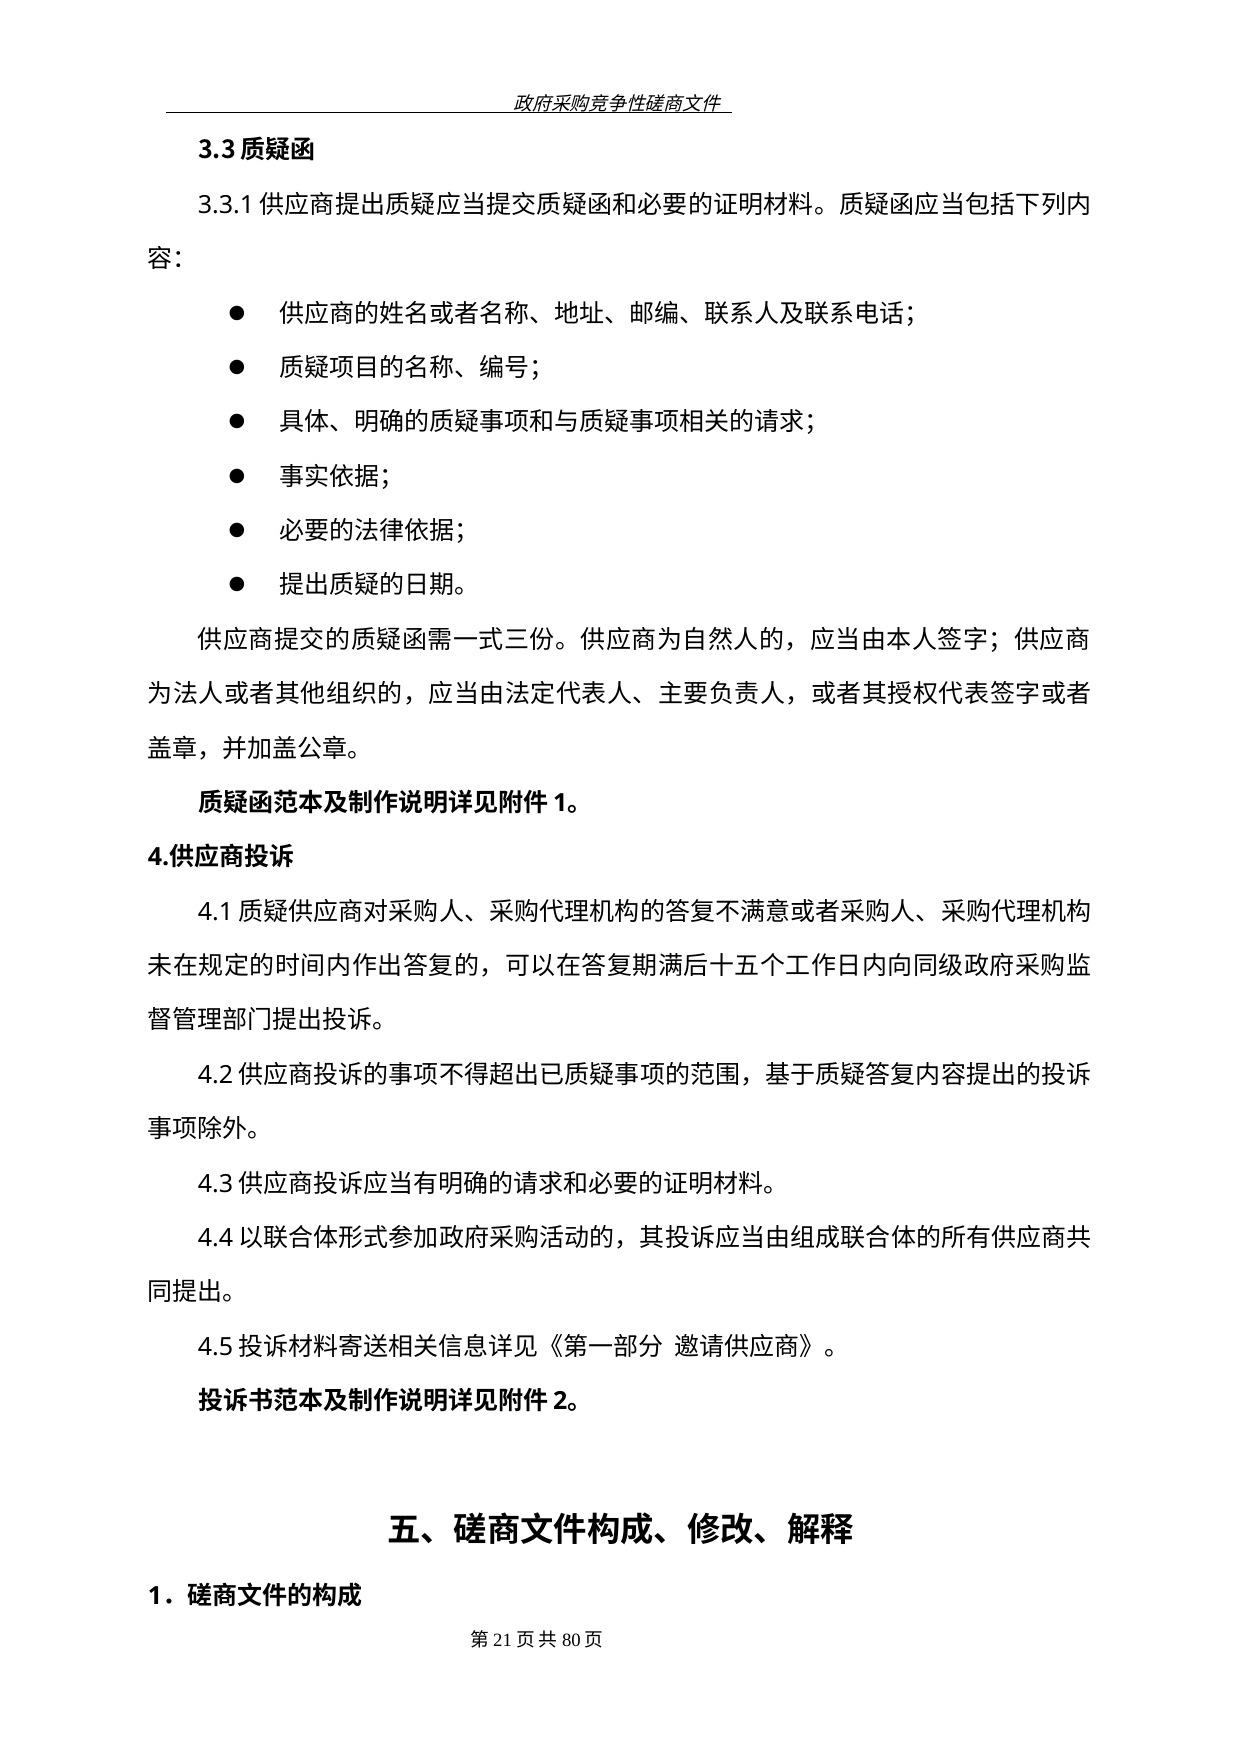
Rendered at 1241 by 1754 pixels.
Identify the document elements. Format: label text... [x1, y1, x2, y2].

text 质疑函范本及制作说明详见附件1。 [148, 782, 1092, 819]
list 质疑项目的名称、编号； [177, 347, 1092, 384]
text 1．磋商文件的构成 [148, 1575, 1092, 1612]
text 3.3质疑函 [148, 130, 1092, 166]
list 供应商的姓名或者名称、地址、邮编、联系人及联系电话； [177, 293, 1092, 329]
text 4.4以联合体形式参加政府采购活动的，其投诉应当由组成联合体的所有供应商共同提出。 [148, 1217, 1092, 1308]
text 投诉书范本及制作说明详见附件2。 [148, 1381, 1092, 1417]
text 4.供应商投诉 [148, 837, 1092, 873]
text 4.3供应商投诉应当有明确的请求和必要的证明材料。 [148, 1163, 1092, 1199]
text 4.5投诉材料寄送相关信息详见《第一部分 邀请供应商》。 [148, 1326, 1092, 1362]
text 五、磋商文件构成、修改、解释 [148, 1503, 1092, 1551]
list 具体、明确的质疑事项和与质疑事项相关的请求； [177, 402, 1092, 438]
list 提出质疑的日期。 [177, 565, 1092, 601]
list 事实依据； [177, 456, 1092, 492]
text 供应商提交的质疑函需一式三份。供应商为自然人的，应当由本人签字；供应商为法人或者其他组织的，应当由法定代表人、主要负责人，或者其授权代表签字或者盖章，并加盖公章。 [148, 619, 1092, 764]
text 3.3.1供应商提出质疑应当提交质疑函和必要的证明材料。质疑函应当包括下列内容： [148, 184, 1092, 275]
text 4.1质疑供应商对采购人、采购代理机构的答复不满意或者采购人、采购代理机构未在规定的时间内作出答复的，可以在答复期满后十五个工作日内向同级政府采购监督管理部门提出投诉。 [148, 891, 1092, 1036]
list 必要的法律依据； [177, 511, 1092, 547]
text 4.2供应商投诉的事项不得超出已质疑事项的范围，基于质疑答复内容提出的投诉事项除外。 [148, 1054, 1092, 1145]
